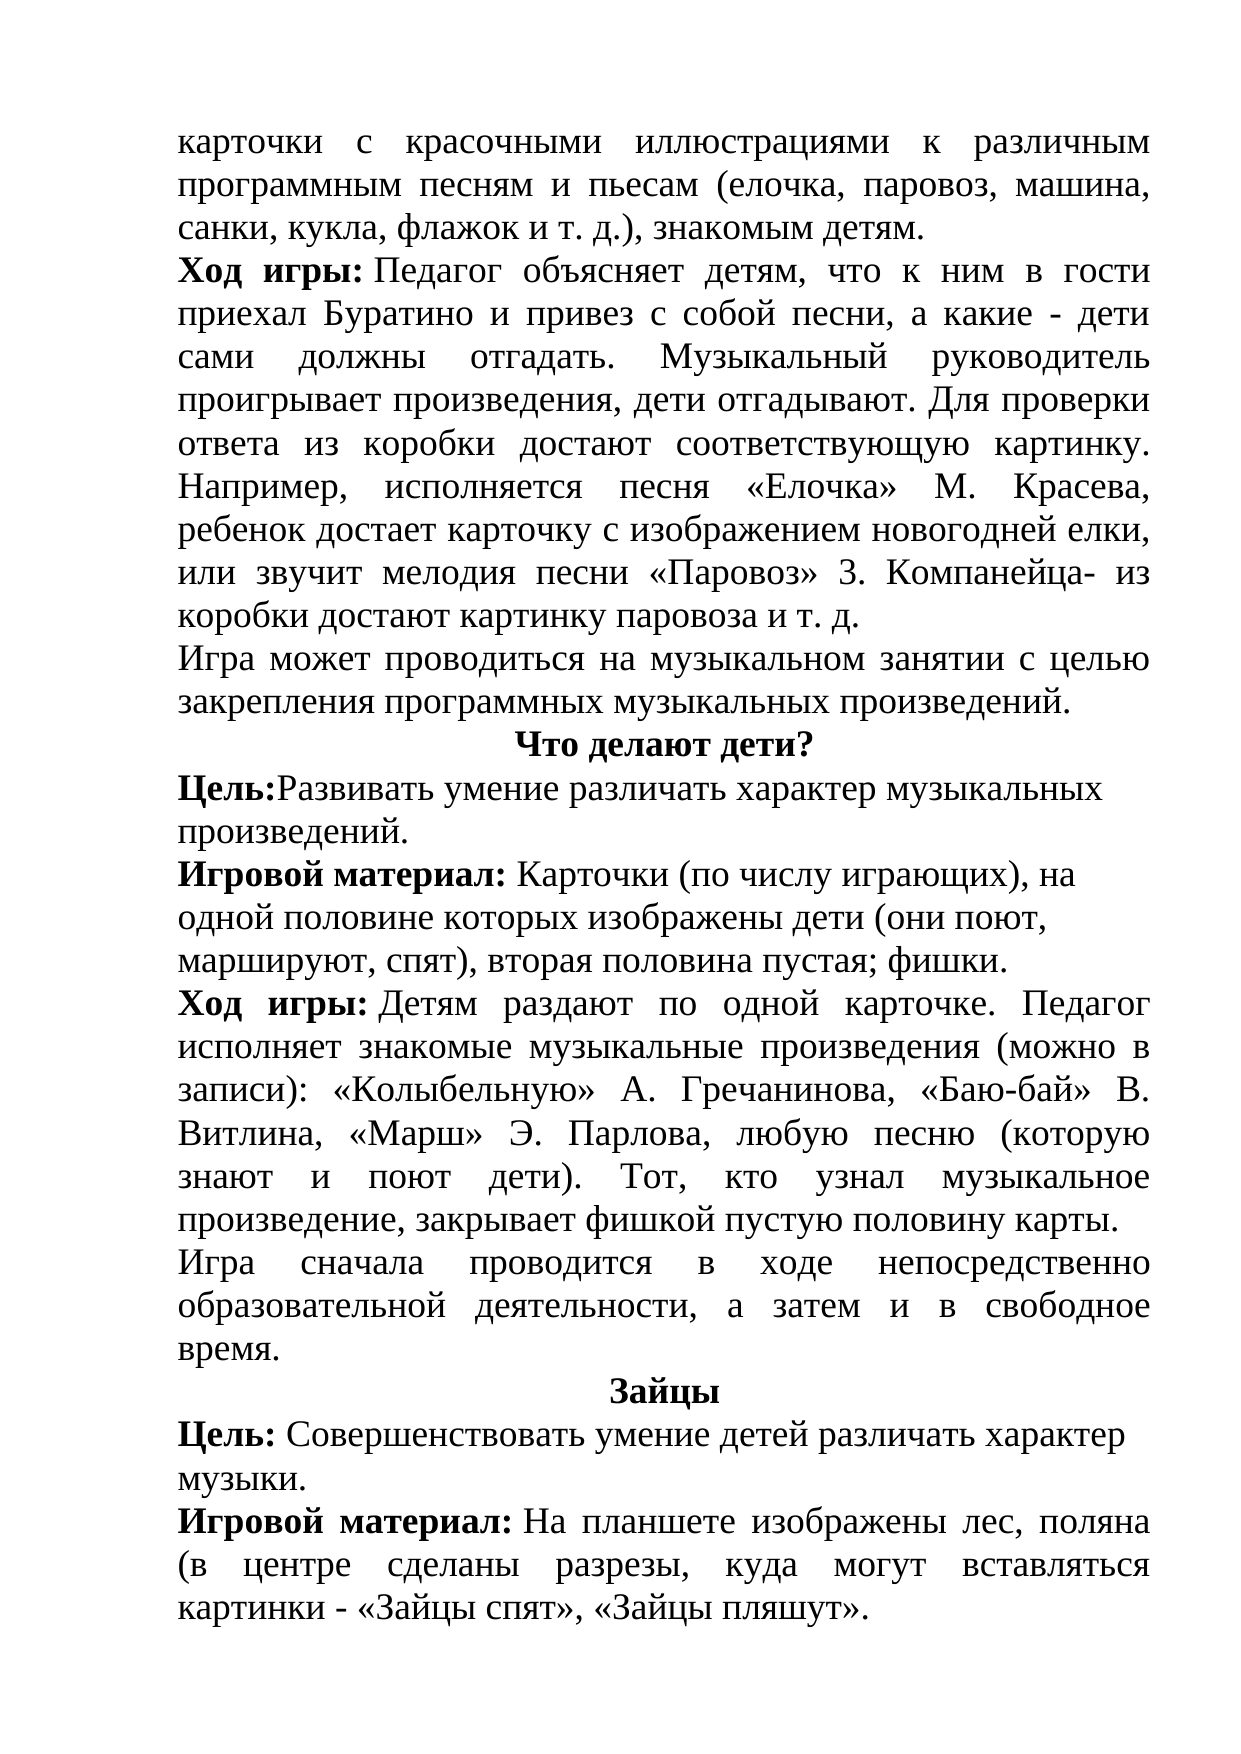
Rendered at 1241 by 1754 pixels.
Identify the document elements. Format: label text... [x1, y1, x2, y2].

text Игра может проводиться на музыкальном занятии с целью закрепления программных музыкальных произведений. [177, 636, 1152, 722]
text Цель:Развивать умение различать характер музыкальных произведений. [177, 765, 1152, 851]
text Игра сначала проводится в ходе непосредственно образовательной деятельности, а затем и в свободное время. [177, 1239, 1152, 1369]
text Цель: Совершенствовать умение детей различать характер музыки. [177, 1412, 1152, 1498]
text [177, 118, 1152, 247]
text Игровой материал: Карточки (по числу играющих), на одной половине которых изображены дети (они поют, маршируют, спят), вторая половина пустая; фишки. [177, 851, 1152, 981]
text Ход игры: Педагог объясняет детям, что к ним в гости приехал Буратино и привез с собой песни, а какие - дети сами должны отгадать. Музыкальный руководитель проигрывает произведения, дети отгадывают. Для проверки ответа из коробки достают соответствующую картинку. Например, исполняется песня «Елочка» М. Красева, ребенок достает карточку с изображением новогодней елки, или звучит мелодия песни «Паровоз» 3. Компанейца- из коробки достают картинку паровоза и т. д. [177, 247, 1152, 636]
text Игровой материал: На планшете изображены лес, поляна (в центре сделаны разрезы, куда могут вставляться картинки - «Зайцы спят», «Зайцы пляшут». [177, 1498, 1152, 1627]
text Что делают дети? [177, 722, 1152, 765]
text Зайцы [177, 1369, 1152, 1412]
text Ход игры: Детям раздают по одной карточке. Педагог исполняет знакомые музыкальные произведения (можно в записи): «Колыбельную» А. Гречанинова, «Баю-бай» В. Витлина, «Марш» Э. Парлова, любую песню (которую знают и поют дети). Тот, кто узнал музыкальное произведение, закрывает фишкой пустую половину карты. [177, 981, 1152, 1239]
